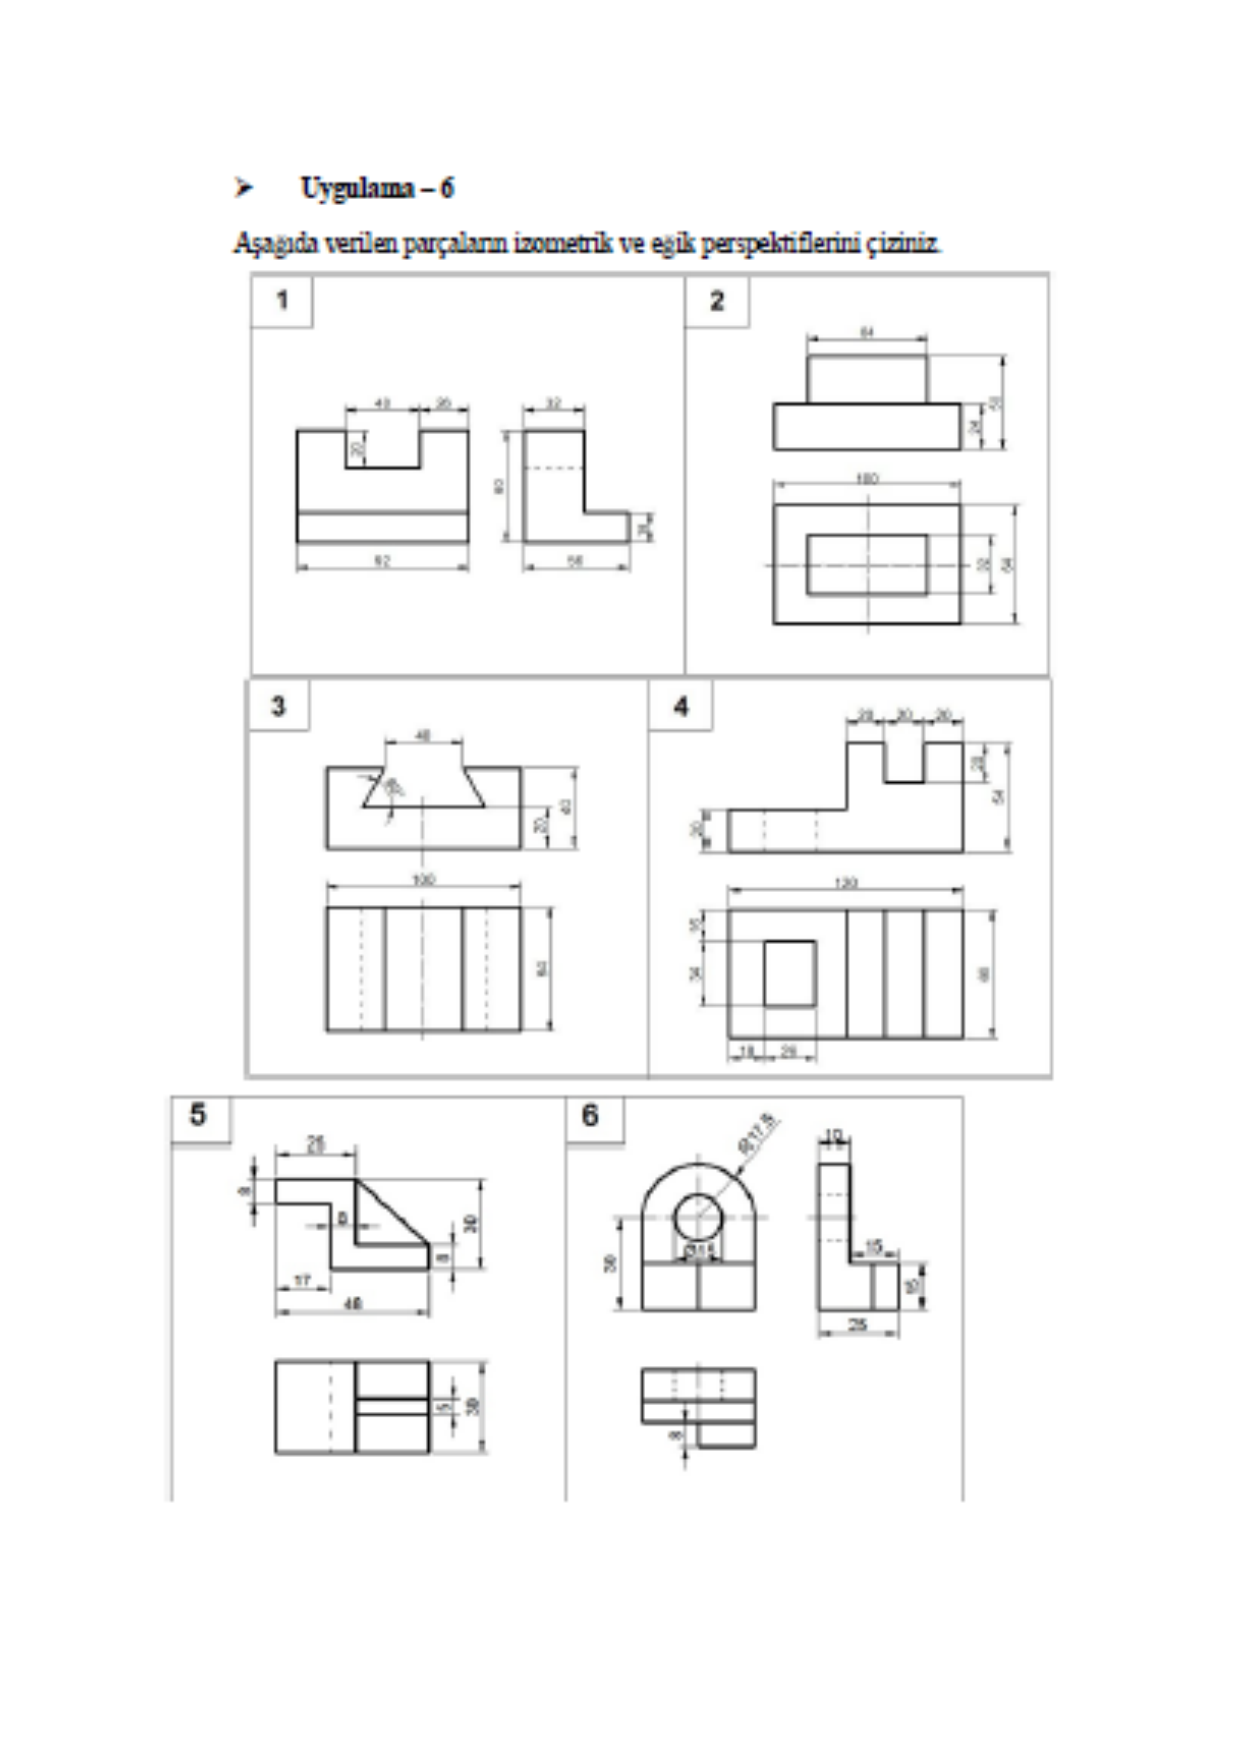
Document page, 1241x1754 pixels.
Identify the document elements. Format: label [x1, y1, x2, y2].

picture [147, 147, 1103, 1524]
